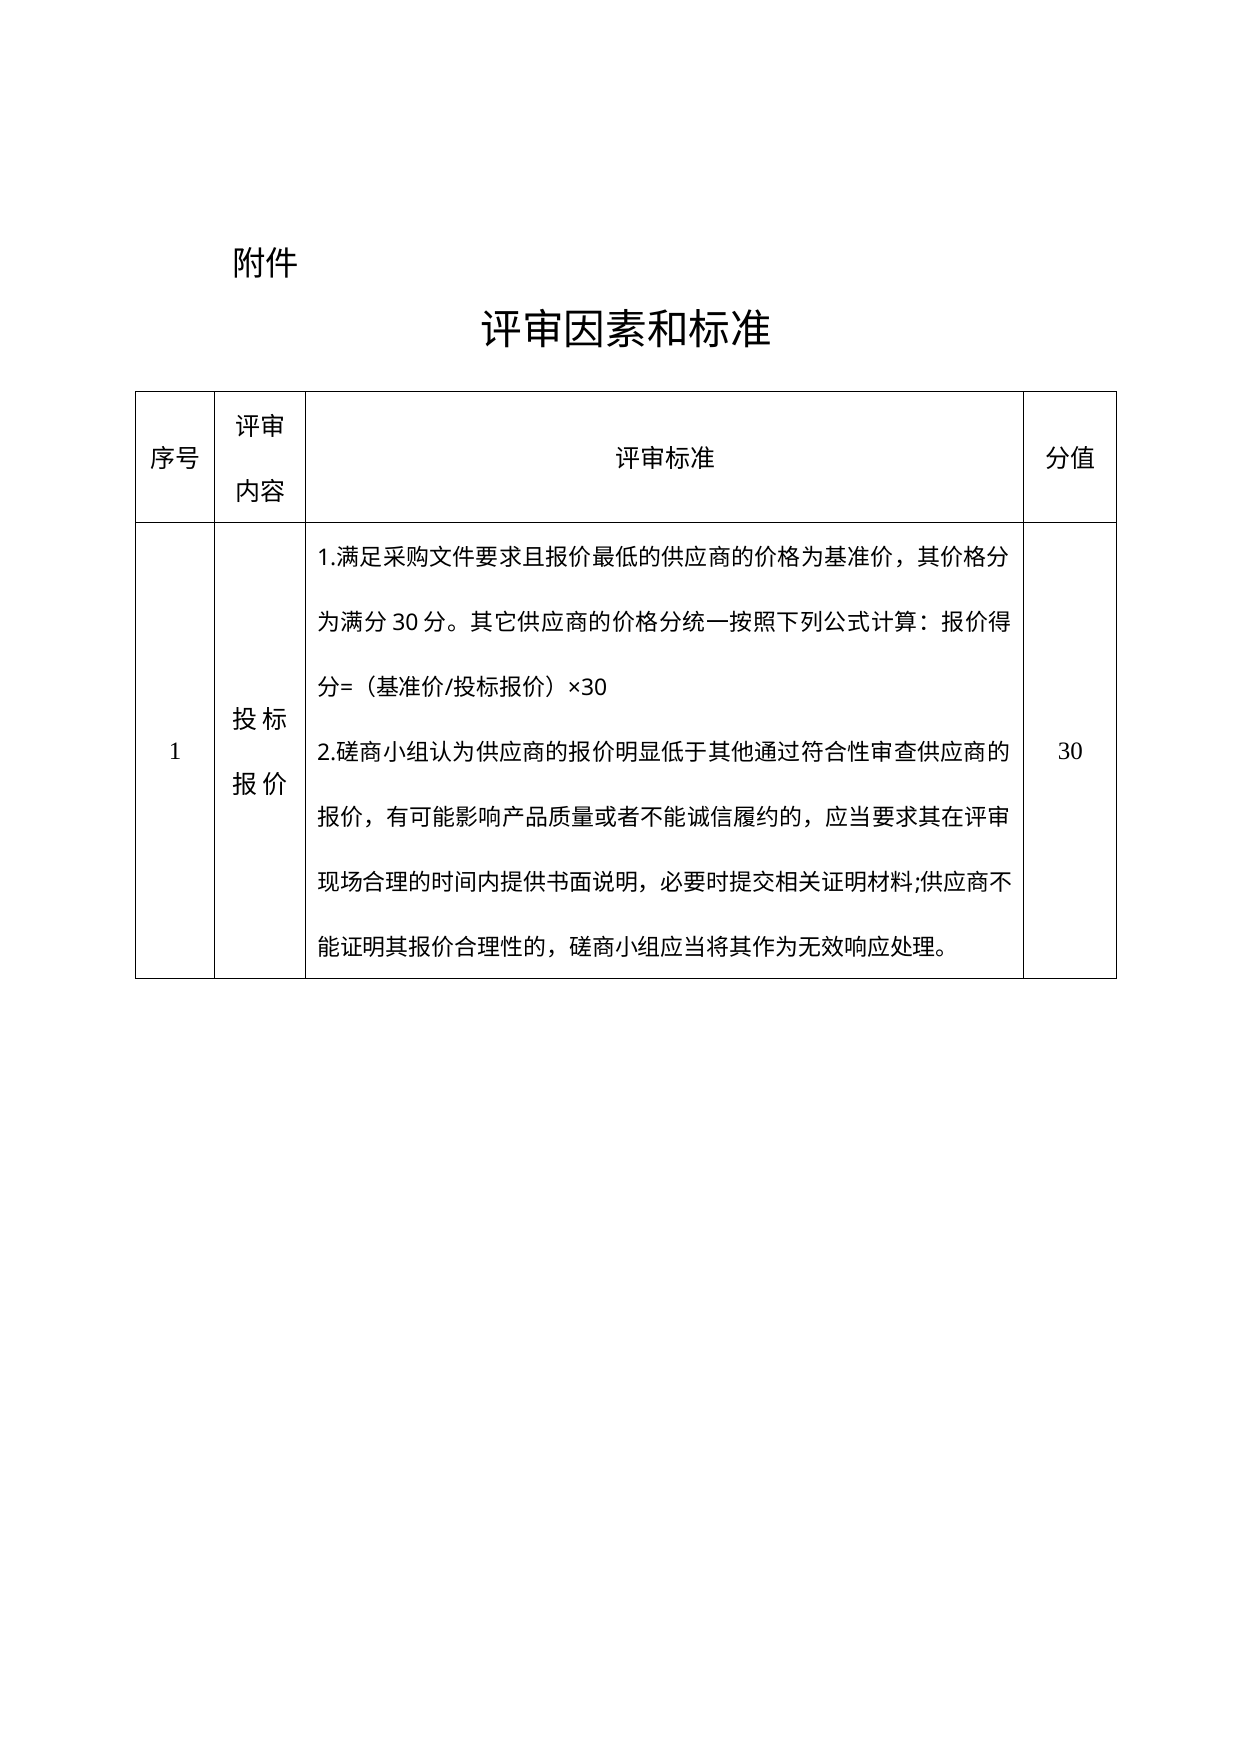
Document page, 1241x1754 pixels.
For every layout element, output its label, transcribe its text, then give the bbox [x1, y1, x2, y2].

table_cell 1.满足采购文件要求且报价最低的供应商的价格为基准价，其价格分为满分30分。其它供应商的价格分统一按照下列公式计算：报价得分=（基准价/投标报价）×30 2.磋商小组认为供应商的报价明显低于其他通过符合性审查供应商的报价，有可能影响产品质量或者不能诚信履约的，应当要求其在评审现场合理的时间内提供书面说明，必要时提交相关证明材料;供应商不能证明其报价合理性的，磋商小组应当将其作为无效响应处理。 [306, 523, 1023, 978]
table_header 分值 [1024, 392, 1116, 522]
text 附件：评审因素和标准附件 [165, 228, 1087, 293]
text 评审因素和标准 [165, 293, 1087, 358]
table_header 评审标准 [306, 392, 1023, 522]
table_cell 30 [1024, 523, 1116, 978]
table_header 序号 [136, 392, 214, 522]
table_header 评审内容 [215, 392, 305, 522]
table_cell 1 [136, 523, 214, 978]
table_cell 投 标报 价 [215, 523, 305, 978]
